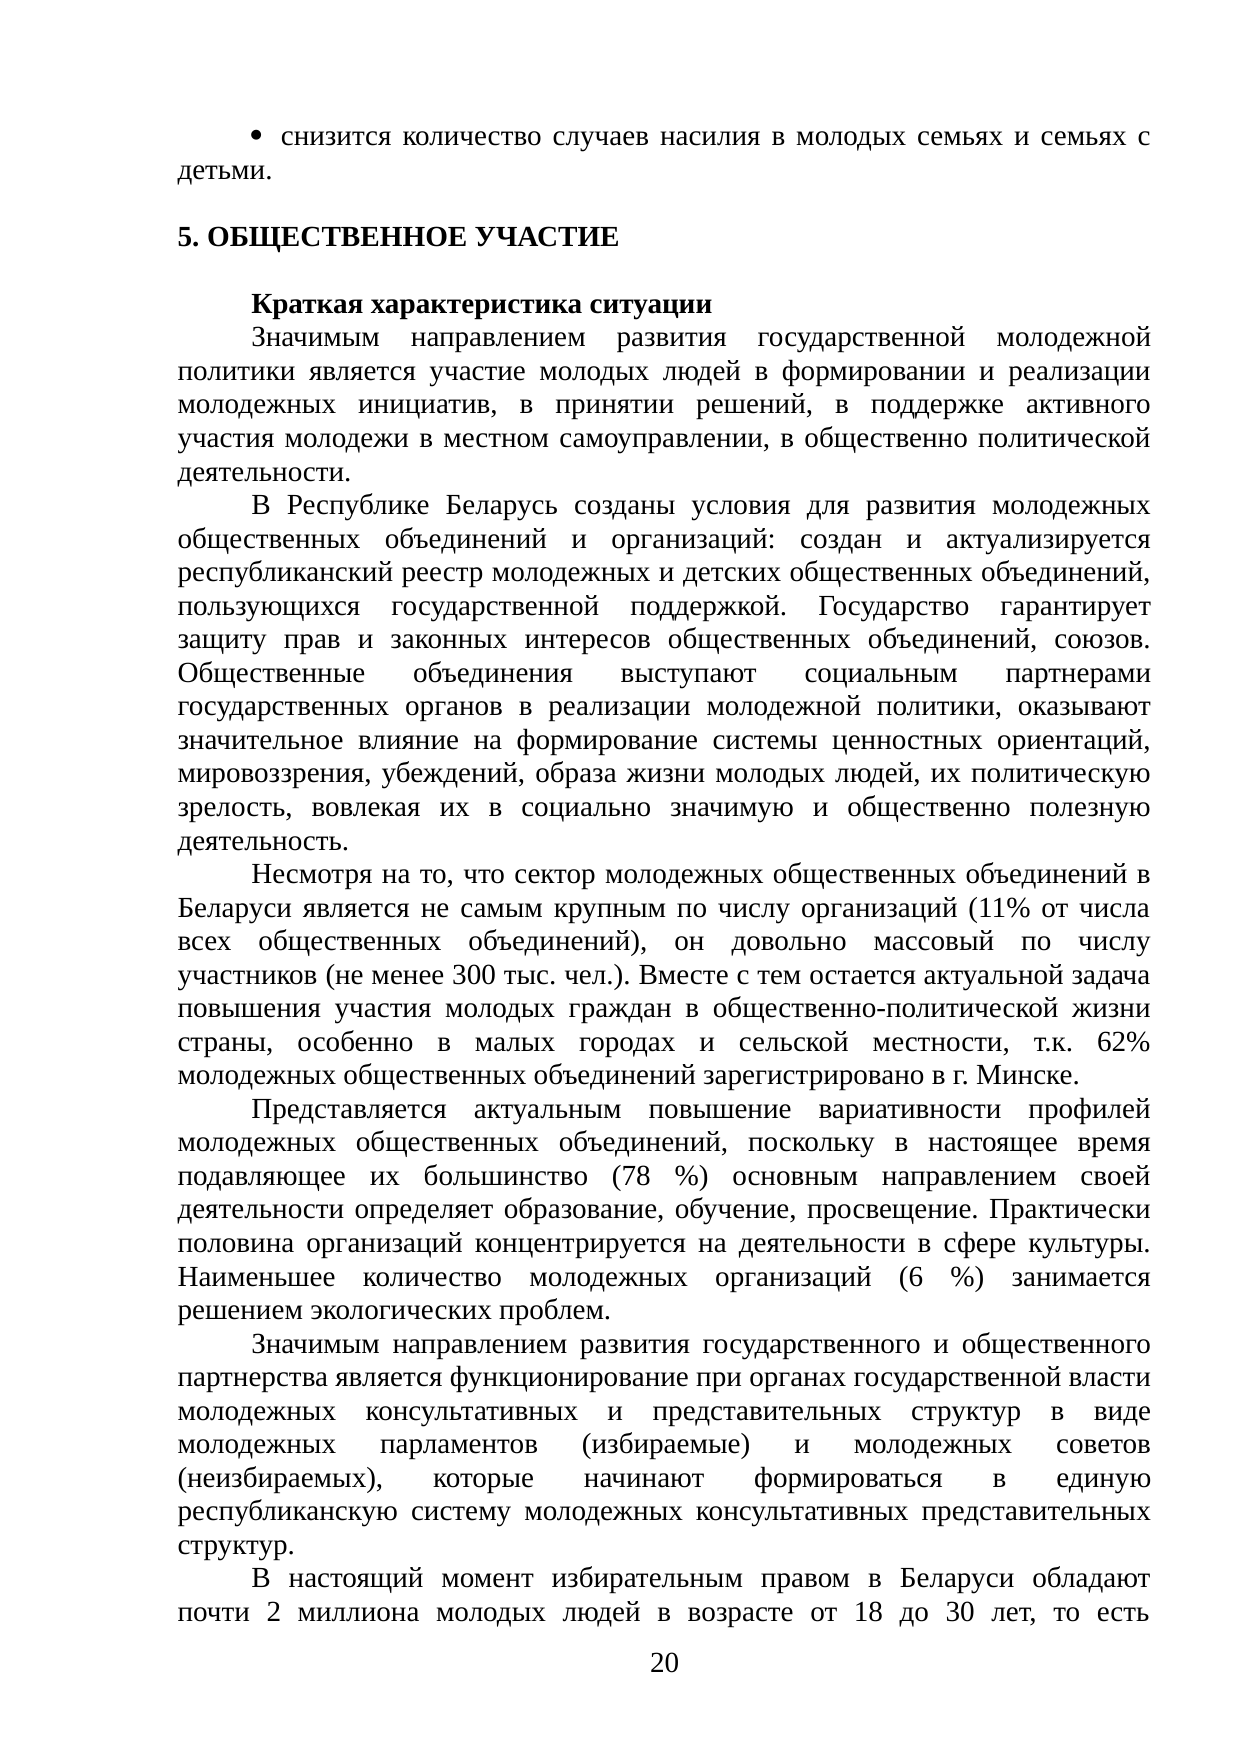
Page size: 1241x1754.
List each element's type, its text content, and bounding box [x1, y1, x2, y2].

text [177, 1561, 1152, 1628]
text Значимым направлением развития государственного и общественного партнерства является функционирование при органах государственной власти молодежных консультативных и представительных структур в виде молодежных парламентов (избираемые) и молодежных советов (неизбираемых), которые начинают формироваться в единую республиканскую систему молодежных консультативных представительных структур. [177, 1326, 1152, 1561]
text Значимым направлением развития государственной молодежной политики является участие молодых людей в формировании и реализации молодежных инициатив, в принятии решений, в поддержке активного участия молодежи в местном самоуправлении, в общественно политической деятельности. [177, 319, 1152, 487]
subtitle ОБЩЕСТВЕННОЕ УЧАСТИЕ [177, 219, 1152, 252]
list снизится количество случаев насилия в молодых семьях и семьях с детьми. [177, 118, 1152, 185]
text В Республике Беларусь созданы условия для развития молодежных общественных объединений и организаций: создан и актуализируется республиканский реестр молодежных и детских общественных объединений, пользующихся государственной поддержкой. Государство гарантирует защиту прав и законных интересов общественных объединений, союзов. Общественные объединения выступают социальным партнерами государственных органов в реализации молодежной политики, оказывают значительное влияние на формирование системы ценностных ориентаций, мировоззрения, убеждений, образа жизни молодых людей, их политическую зрелость, вовлекая их в социально значимую и общественно полезную деятельность. [177, 487, 1152, 856]
text Краткая характеристика ситуации [177, 286, 1152, 319]
text Представляется актуальным повышение вариативности профилей молодежных общественных объединений, поскольку в настоящее время подавляющее их большинство (78 %) основным направлением своей деятельности определяет образование, обучение, просвещение. Практически половина организаций концентрируется на деятельности в сфере культуры. Наименьшее количество молодежных организаций (6 %) занимается решением экологических проблем. [177, 1091, 1152, 1326]
text Несмотря на то, что сектор молодежных общественных объединений в Беларуси является не самым крупным по числу организаций (11% от числа всех общественных объединений), он довольно массовый по числу участников (не менее 300 тыс. чел.). Вместе с тем остается актуальной задача повышения участия молодых граждан в общественно-политической жизни страны, особенно в малых городах и сельской местности, т.к. 62% молодежных общественных объединений зарегистрировано в г. Минске. [177, 856, 1152, 1091]
